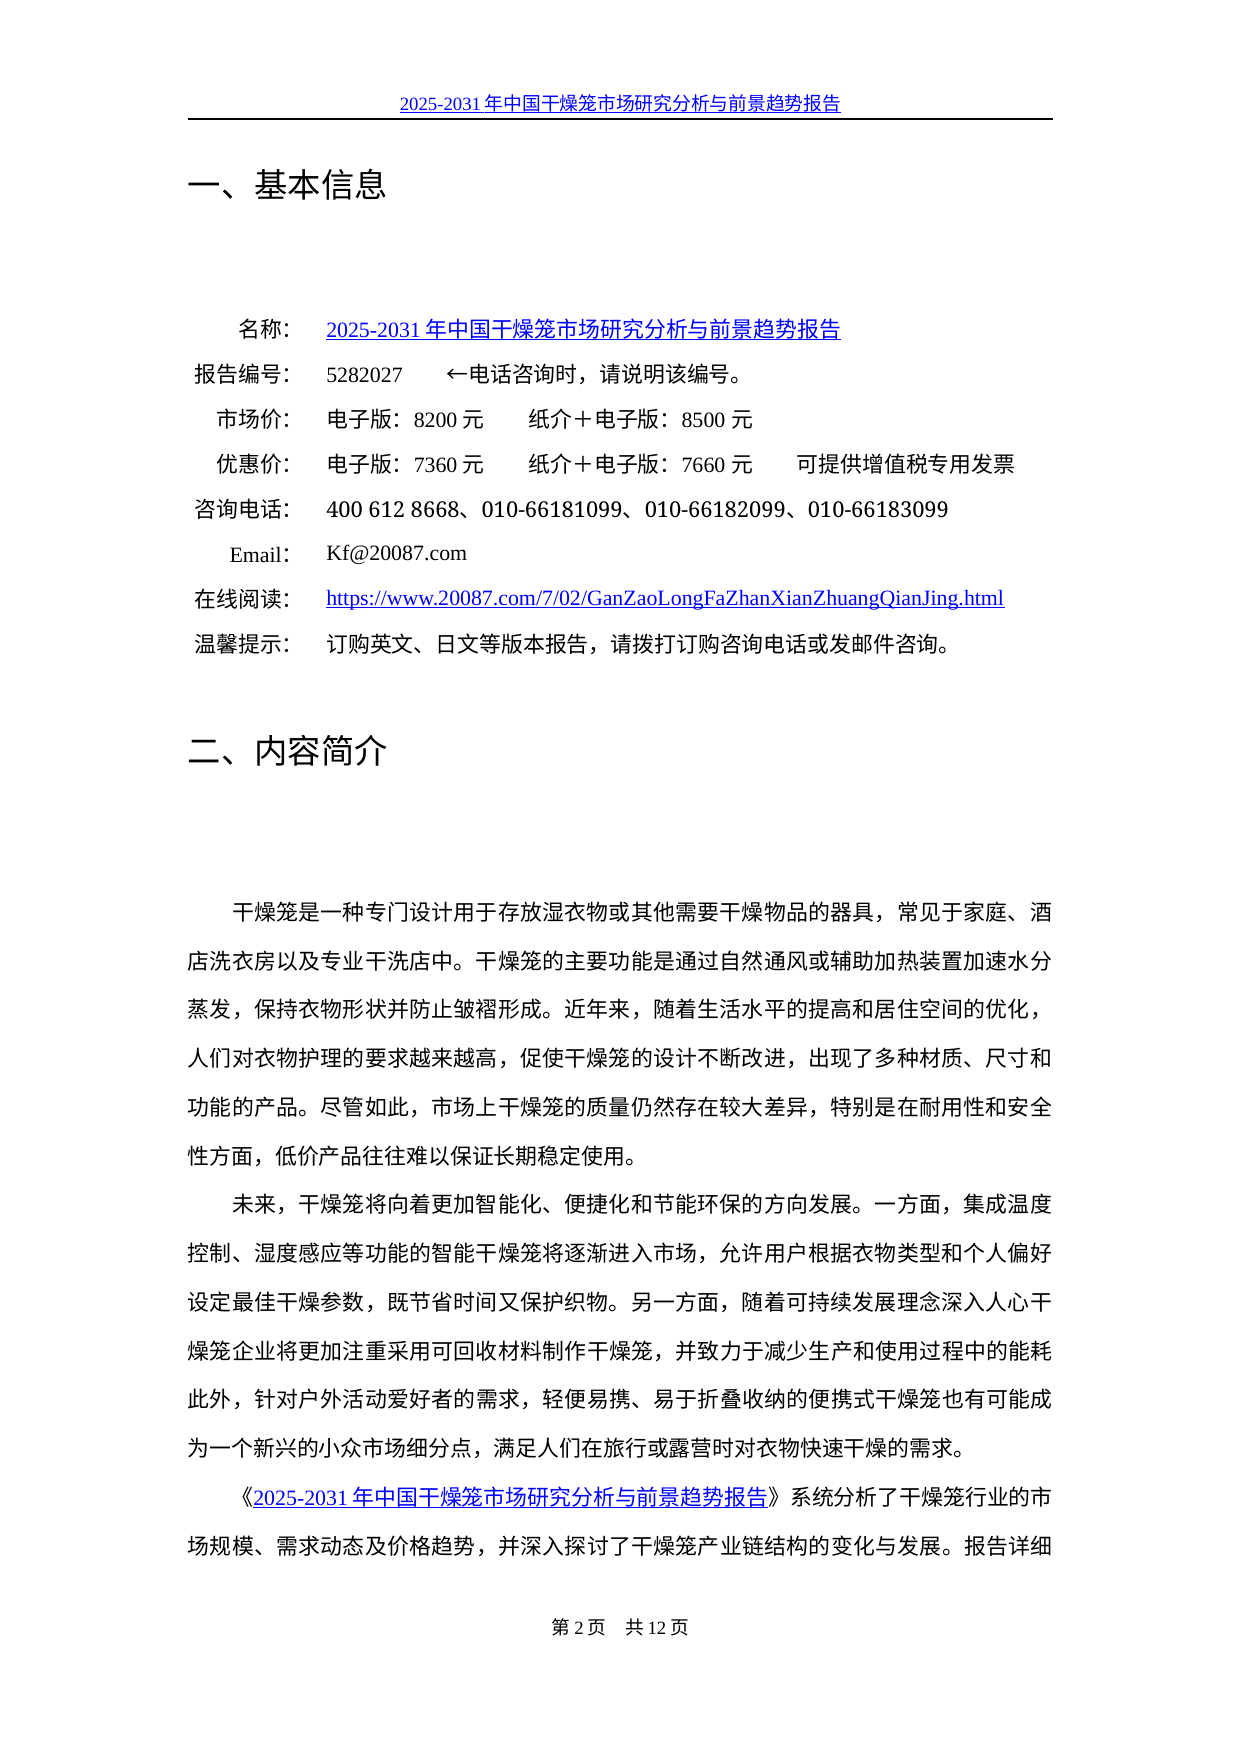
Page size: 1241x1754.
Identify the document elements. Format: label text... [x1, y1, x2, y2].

table_header 名称： [167, 312, 315, 357]
title 二、内容简介 [187, 717, 1053, 782]
table_cell 5282027 ←电话咨询时，请说明该编号。 [315, 357, 1073, 402]
table_cell 温馨提示： [167, 627, 315, 672]
table_cell [315, 582, 1073, 627]
table_header 2025-2031年中国干燥笼市场研究分析与前景趋势报告 [315, 312, 1073, 357]
table_cell Kf@20087.com [315, 537, 1073, 582]
table_cell 电子版：7360 元 纸介＋电子版：7660 元 可提供增值税专用发票 [315, 447, 1073, 492]
title 一、基本信息 [187, 150, 1053, 215]
table_cell 报告编号： [167, 357, 315, 402]
table_cell 咨询电话： [167, 492, 315, 537]
table_cell 在线阅读： [167, 582, 315, 627]
table_cell Email： [167, 537, 315, 582]
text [187, 894, 1053, 1561]
table_cell 市场价： [167, 402, 315, 447]
table_cell 400 612 8668、010-66181099、010-66182099、010-66183099 [315, 492, 1073, 537]
table_cell 电子版：8200 元 纸介＋电子版：8500 元 [315, 402, 1073, 447]
table_cell 优惠价： [167, 447, 315, 492]
table_cell 订购英文、日文等版本报告，请拨打订购咨询电话或发邮件咨询。 [315, 627, 1073, 672]
